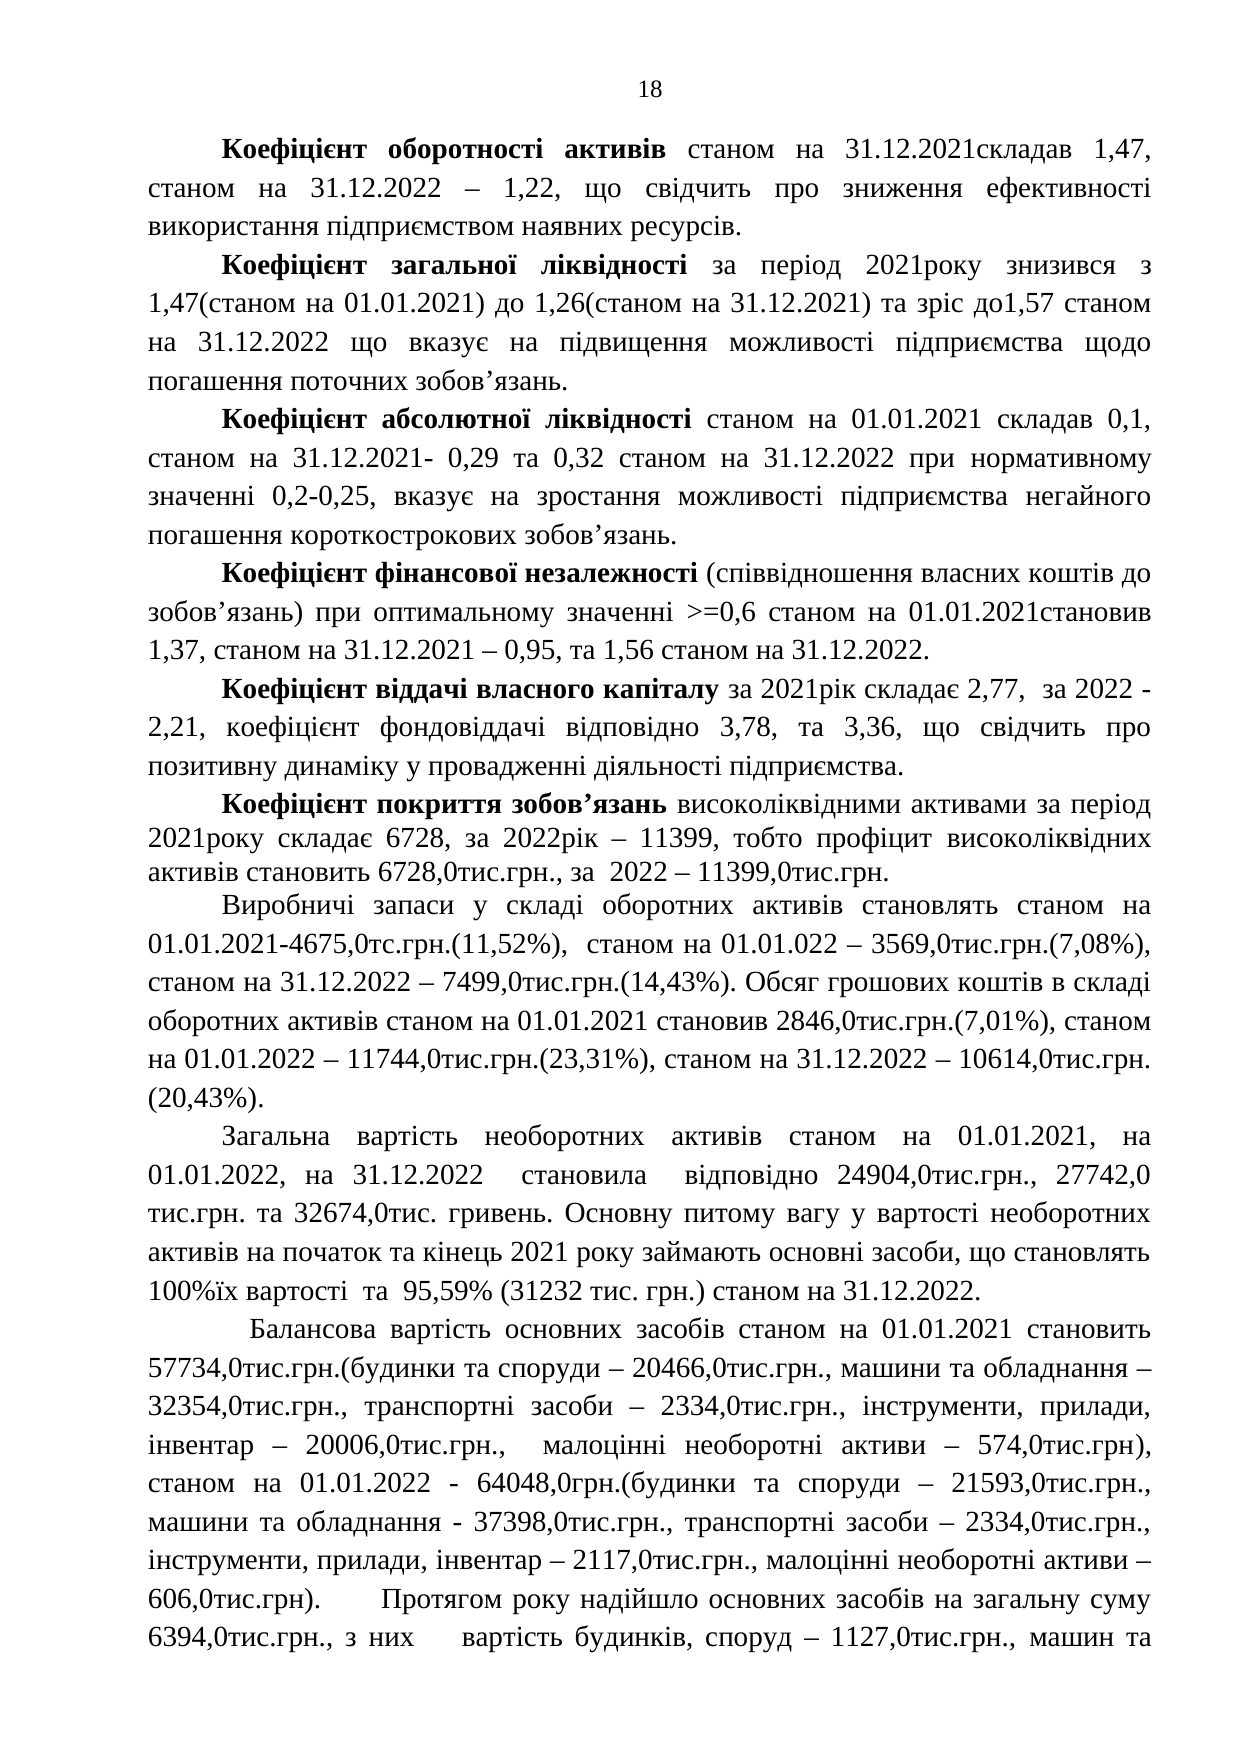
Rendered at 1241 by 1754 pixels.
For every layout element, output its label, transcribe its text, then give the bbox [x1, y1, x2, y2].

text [148, 1311, 1152, 1653]
text Коефіцієнт віддачі власного капіталу за 2021рік складає 2,77, за 2022 - 2,21, коефіцієнт фондовіддачі відповідно 3,78, та 3,36, що свідчить про позитивну динаміку у провадженні діяльності підприємства. [148, 671, 1152, 782]
text Загальна вартість необоротних активів станом на 01.01.2021, на 01.01.2022, на 31.12.2022 становила відповідно 24904,0тис.грн., 27742,0 тис.грн. та 32674,0тис. гривень. Основну питому вагу у вартості необоротних активів на початок та кінець 2021 року займають основні засоби, що становлять 100%їх вартості та 95,59% (31232 тис. грн.) станом на 31.12.2022. [148, 1118, 1152, 1306]
text Коефіцієнт фінансової незалежності (співвідношення власних коштів до зобов’язань) при оптимальному значенні >=0,6 станом на 01.01.2021становив 1,37, станом на 31.12.2021 – 0,95, та 1,56 станом на 31.12.2022. [148, 555, 1152, 666]
text Коефіцієнт абсолютної ліквідності станом на 01.01.2021 складав 0,1, станом на 31.12.2021- 0,29 та 0,32 станом на 31.12.2022 при нормативному значенні 0,2-0,25, вказує на зростання можливості підприємства негайного погашення короткострокових зобов’язань. [148, 401, 1152, 550]
text Коефіцієнт покриття зобов’язань високоліквідними активами за період 2021року складає 6728, за 2022рік – 11399, тобто профіцит високоліквідних активів становить 6728,0тис.грн., за 2022 – 11399,0тис.грн. [148, 787, 1152, 887]
text Виробничі запаси у складі оборотних активів становлять станом на 01.01.2021-4675,0тс.грн.(11,52%), станом на 01.01.022 – 3569,0тис.грн.(7,08%), станом на 31.12.2022 – 7499,0тис.грн.(14,43%). Обсяг грошових коштів в складі оборотних активів станом на 01.01.2021 становив 2846,0тис.грн.(7,01%), станом на 01.01.2022 – 11744,0тис.грн.(23,31%), станом на 31.12.2022 – 10614,0тис.грн.(20,43%). [148, 887, 1152, 1113]
text Коефіцієнт загальної ліквідності за період 2021року знизився з 1,47(станом на 01.01.2021) до 1,26(станом на 31.12.2021) та зріс до1,57 станом на 31.12.2022 що вказує на підвищення можливості підприємства щодо погашення поточних зобов’язань. [148, 247, 1152, 396]
text Коефіцієнт оборотності активів станом на 31.12.2021складав 1,47, станом на 31.12.2022 – 1,22, що свідчить про зниження ефективності використання підприємством наявних ресурсів. [148, 131, 1152, 242]
